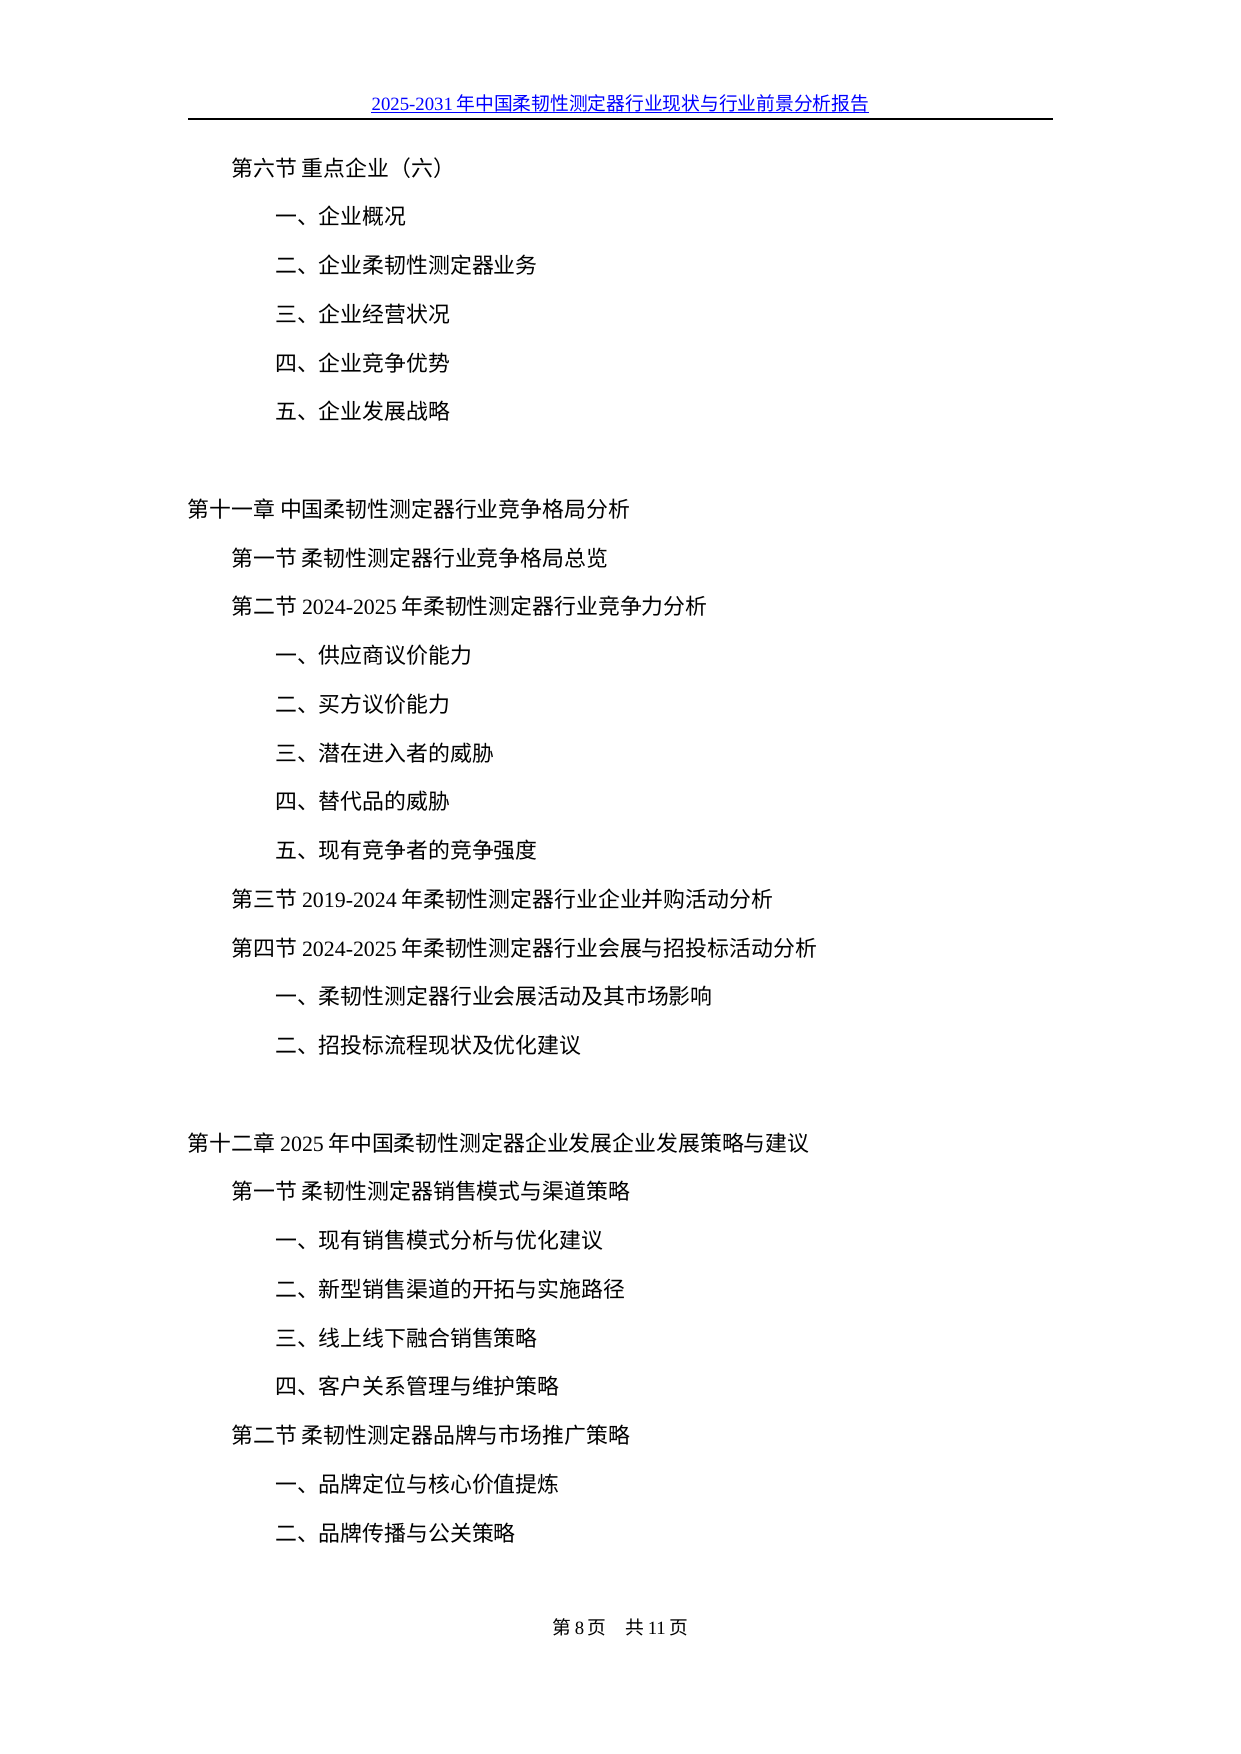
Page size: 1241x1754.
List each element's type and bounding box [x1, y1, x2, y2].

text [187, 150, 1053, 1548]
